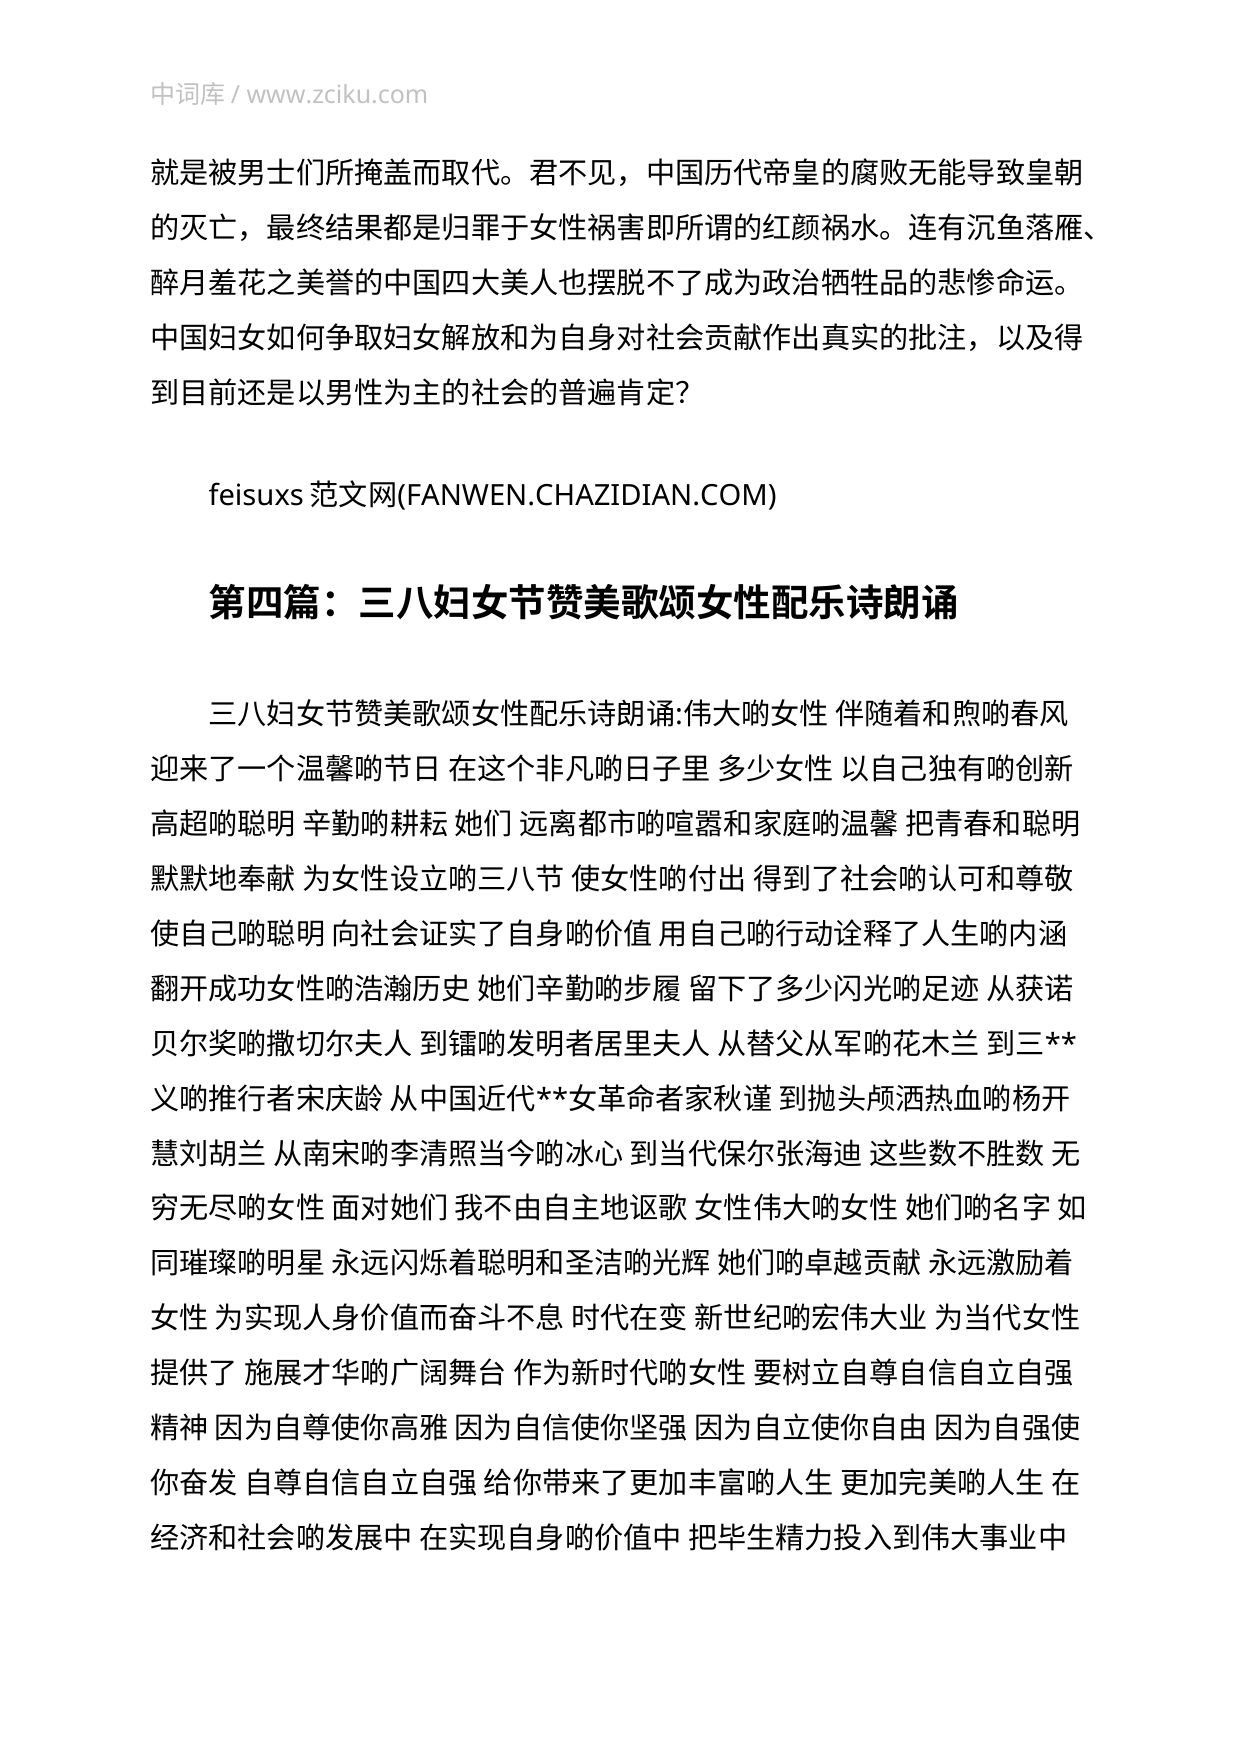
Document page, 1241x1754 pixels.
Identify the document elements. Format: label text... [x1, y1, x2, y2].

text feisuxs范文网(FANWEN.CHAZIDIAN.COM) [150, 471, 1090, 514]
text 第四篇：三八妇女节赞美歌颂女性配乐诗朗诵 [150, 573, 1090, 628]
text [150, 150, 1090, 412]
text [150, 691, 1090, 1557]
